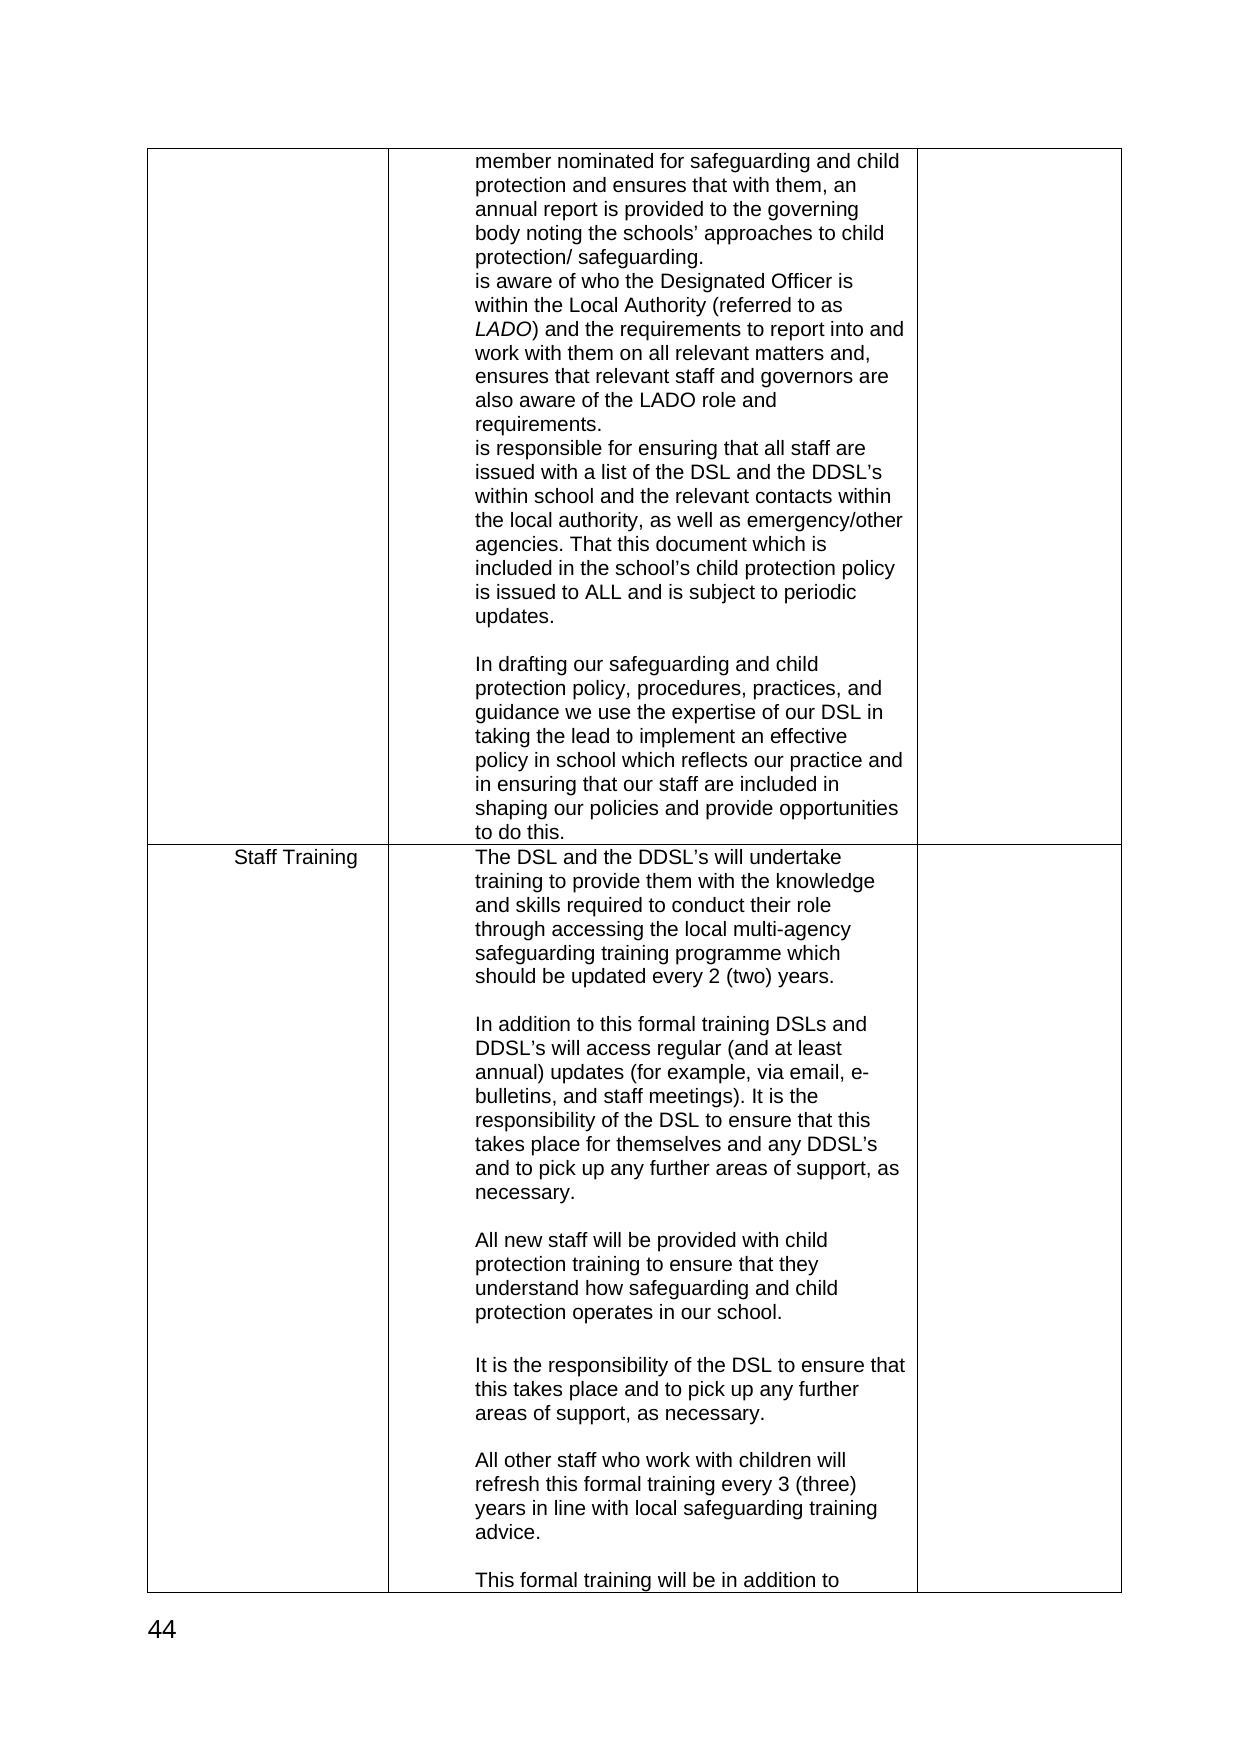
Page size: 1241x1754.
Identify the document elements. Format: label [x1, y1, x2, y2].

table_cell [389, 149, 917, 843]
table_cell [148, 845, 388, 1592]
table_cell [389, 845, 917, 1592]
table_cell [918, 149, 1121, 843]
table_cell [148, 149, 388, 843]
table_cell [918, 845, 1121, 1592]
